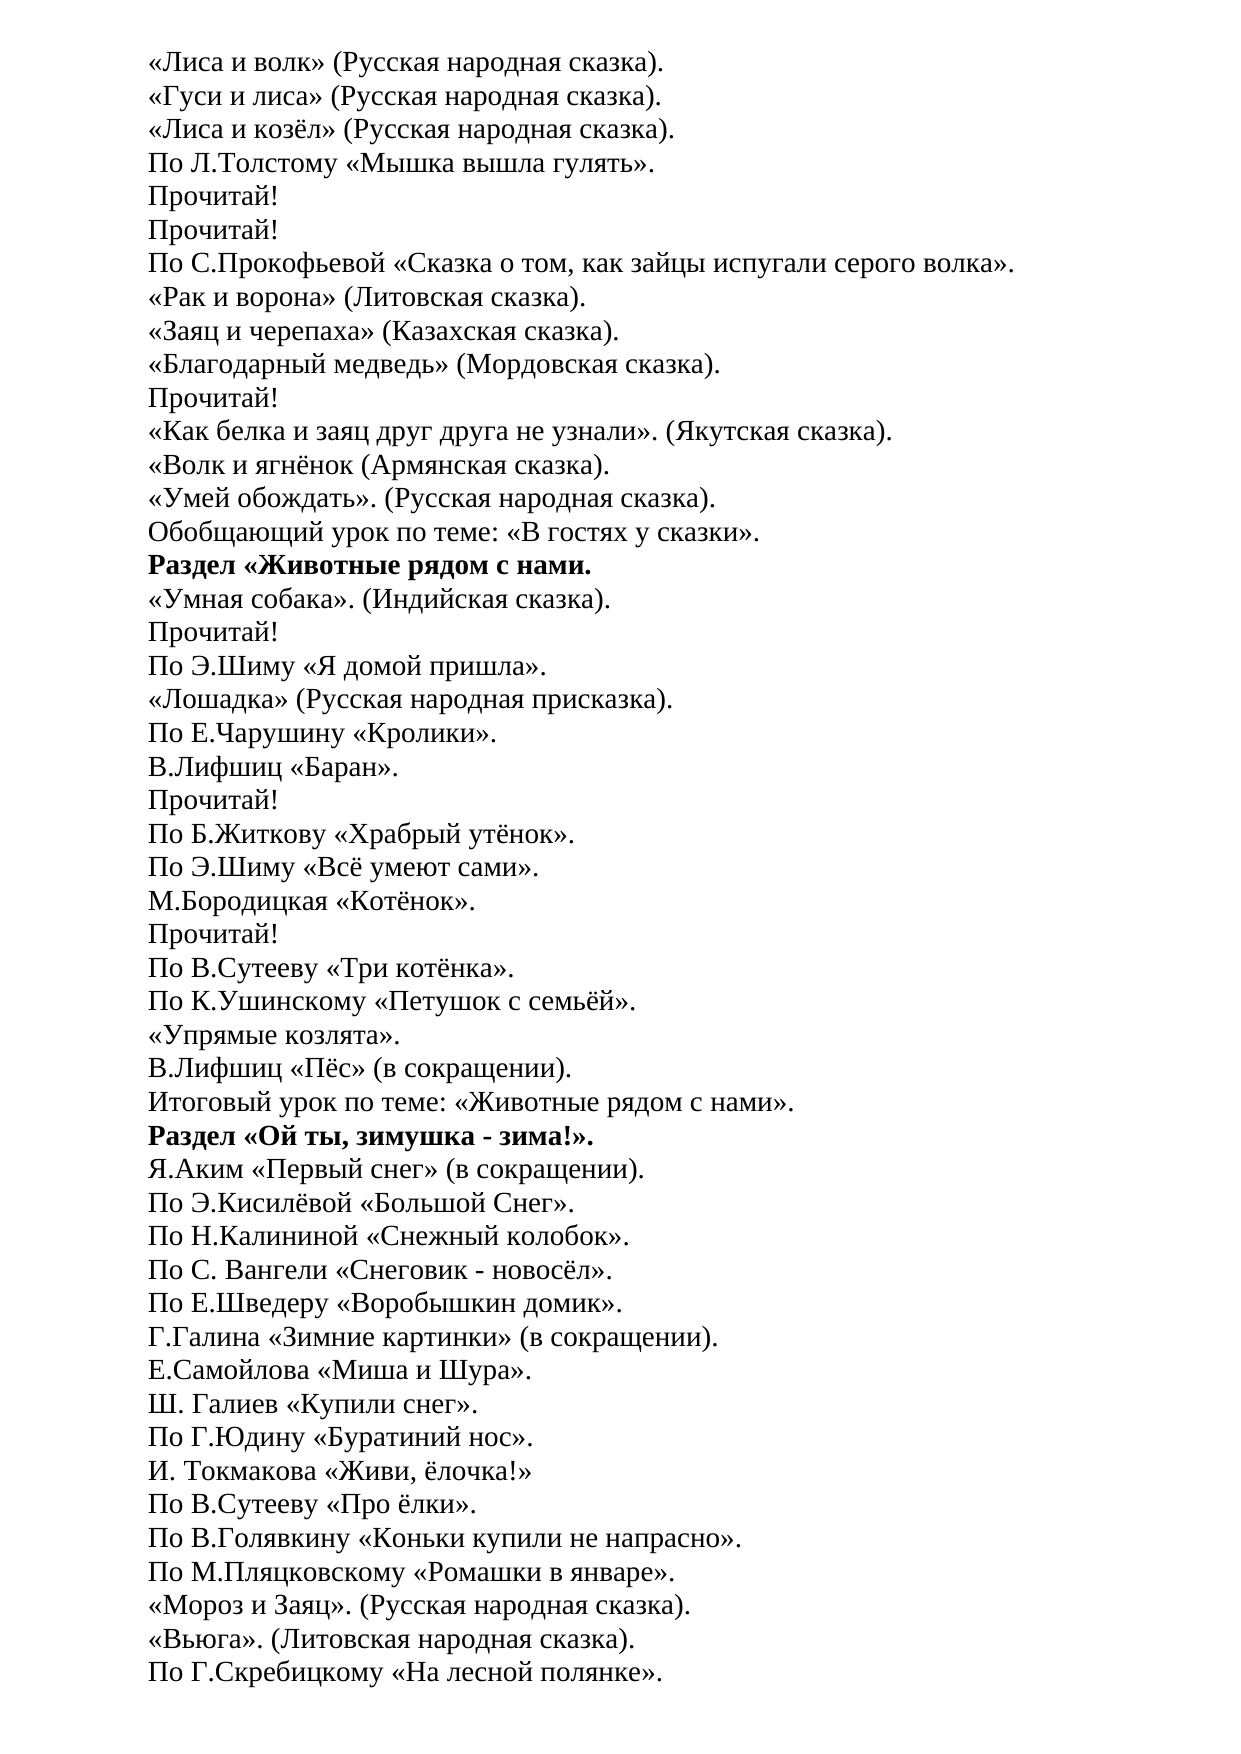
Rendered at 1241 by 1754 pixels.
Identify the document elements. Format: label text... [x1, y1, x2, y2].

text По Э.Кисилёвой «Большой Снег». [148, 1185, 1167, 1218]
text «Вьюга». (Литовская народная сказка). [148, 1621, 1167, 1654]
text По К.Ушинскому «Петушок с семьёй». [148, 983, 1167, 1017]
text По Е.Чарушину «Кролики». [148, 715, 1167, 749]
text «Мороз и Заяц». (Русская народная сказка). [148, 1587, 1167, 1621]
text Ш. Галиев «Купили снег». [148, 1386, 1167, 1419]
text По С. Вангели «Снеговик - новосёл». [148, 1252, 1167, 1285]
text По Е.Шведеру «Воробышкин домик». [148, 1285, 1167, 1319]
text По В.Голявкину «Коньки купили не напрасно». [148, 1520, 1167, 1554]
text В.Лифшиц «Баран». [148, 749, 1167, 782]
text По С.Прокофьевой «Сказка о том, как зайцы испугали серого волка». [148, 246, 1167, 279]
text «Лиса и козёл» (Русская народная сказка). [148, 111, 1167, 145]
text Обобщающий урок по теме: «В гостях у сказки». [148, 514, 1167, 547]
text По В.Сутееву «Про ёлки». [148, 1487, 1167, 1520]
text Прочитай! [148, 212, 1167, 246]
text Прочитай! [148, 782, 1167, 816]
text «Умная собака». (Индийская сказка). [148, 581, 1167, 614]
text По Л.Толстому «Мышка вышла гулять». [148, 145, 1167, 178]
text По М.Пляцковскому «Ромашки в январе». [148, 1554, 1167, 1587]
text «Заяц и черепаха» (Казахская сказка). [148, 313, 1167, 346]
text «Лошадка» (Русская народная присказка). [148, 682, 1167, 715]
text «Благодарный медведь» (Мордовская сказка). [148, 346, 1167, 380]
text По Г.Юдину «Буратиний нос». [148, 1419, 1167, 1453]
text «Умей обождать». (Русская народная сказка). [148, 480, 1167, 514]
text «Лиса и волк» (Русская народная сказка). [148, 44, 1167, 78]
text И. Токмакова «Живи, ёлочка!» [148, 1453, 1167, 1487]
text М.Бородицкая «Котёнок». [148, 883, 1167, 916]
text По Н.Калининой «Снежный колобок». [148, 1218, 1167, 1252]
text Раздел «Животные рядом с нами. [148, 547, 1167, 581]
text По Г.Скребицкому «На лесной полянке». [148, 1654, 1167, 1688]
text Прочитай! [148, 178, 1167, 212]
text Итоговый урок по теме: «Животные рядом с нами». [148, 1084, 1167, 1118]
text Г.Галина «Зимние картинки» (в сокращении). [148, 1319, 1167, 1352]
text Прочитай! [148, 916, 1167, 950]
text Е.Самойлова «Миша и Шура». [148, 1352, 1167, 1386]
text Прочитай! [148, 614, 1167, 648]
text По Э.Шиму «Всё умеют сами». [148, 849, 1167, 883]
text По В.Сутееву «Три котёнка». [148, 950, 1167, 983]
text «Как белка и заяц друг друга не узнали». (Якутская сказка). [148, 413, 1167, 447]
text По Э.Шиму «Я домой пришла». [148, 648, 1167, 682]
text «Гуси и лиса» (Русская народная сказка). [148, 78, 1167, 111]
text Раздел «Ой ты, зимушка - зима!». [148, 1118, 1167, 1151]
text «Рак и ворона» (Литовская сказка). [148, 279, 1167, 313]
text По Б.Житкову «Храбрый утёнок». [148, 816, 1167, 849]
text Прочитай! [148, 380, 1167, 413]
text «Волк и ягнёнок (Армянская сказка). [148, 447, 1167, 480]
text Я.Аким «Первый снег» (в сокращении). [148, 1151, 1167, 1185]
text «Упрямые козлята». [148, 1017, 1167, 1051]
text В.Лифшиц «Пёс» (в сокращении). [148, 1051, 1167, 1084]
